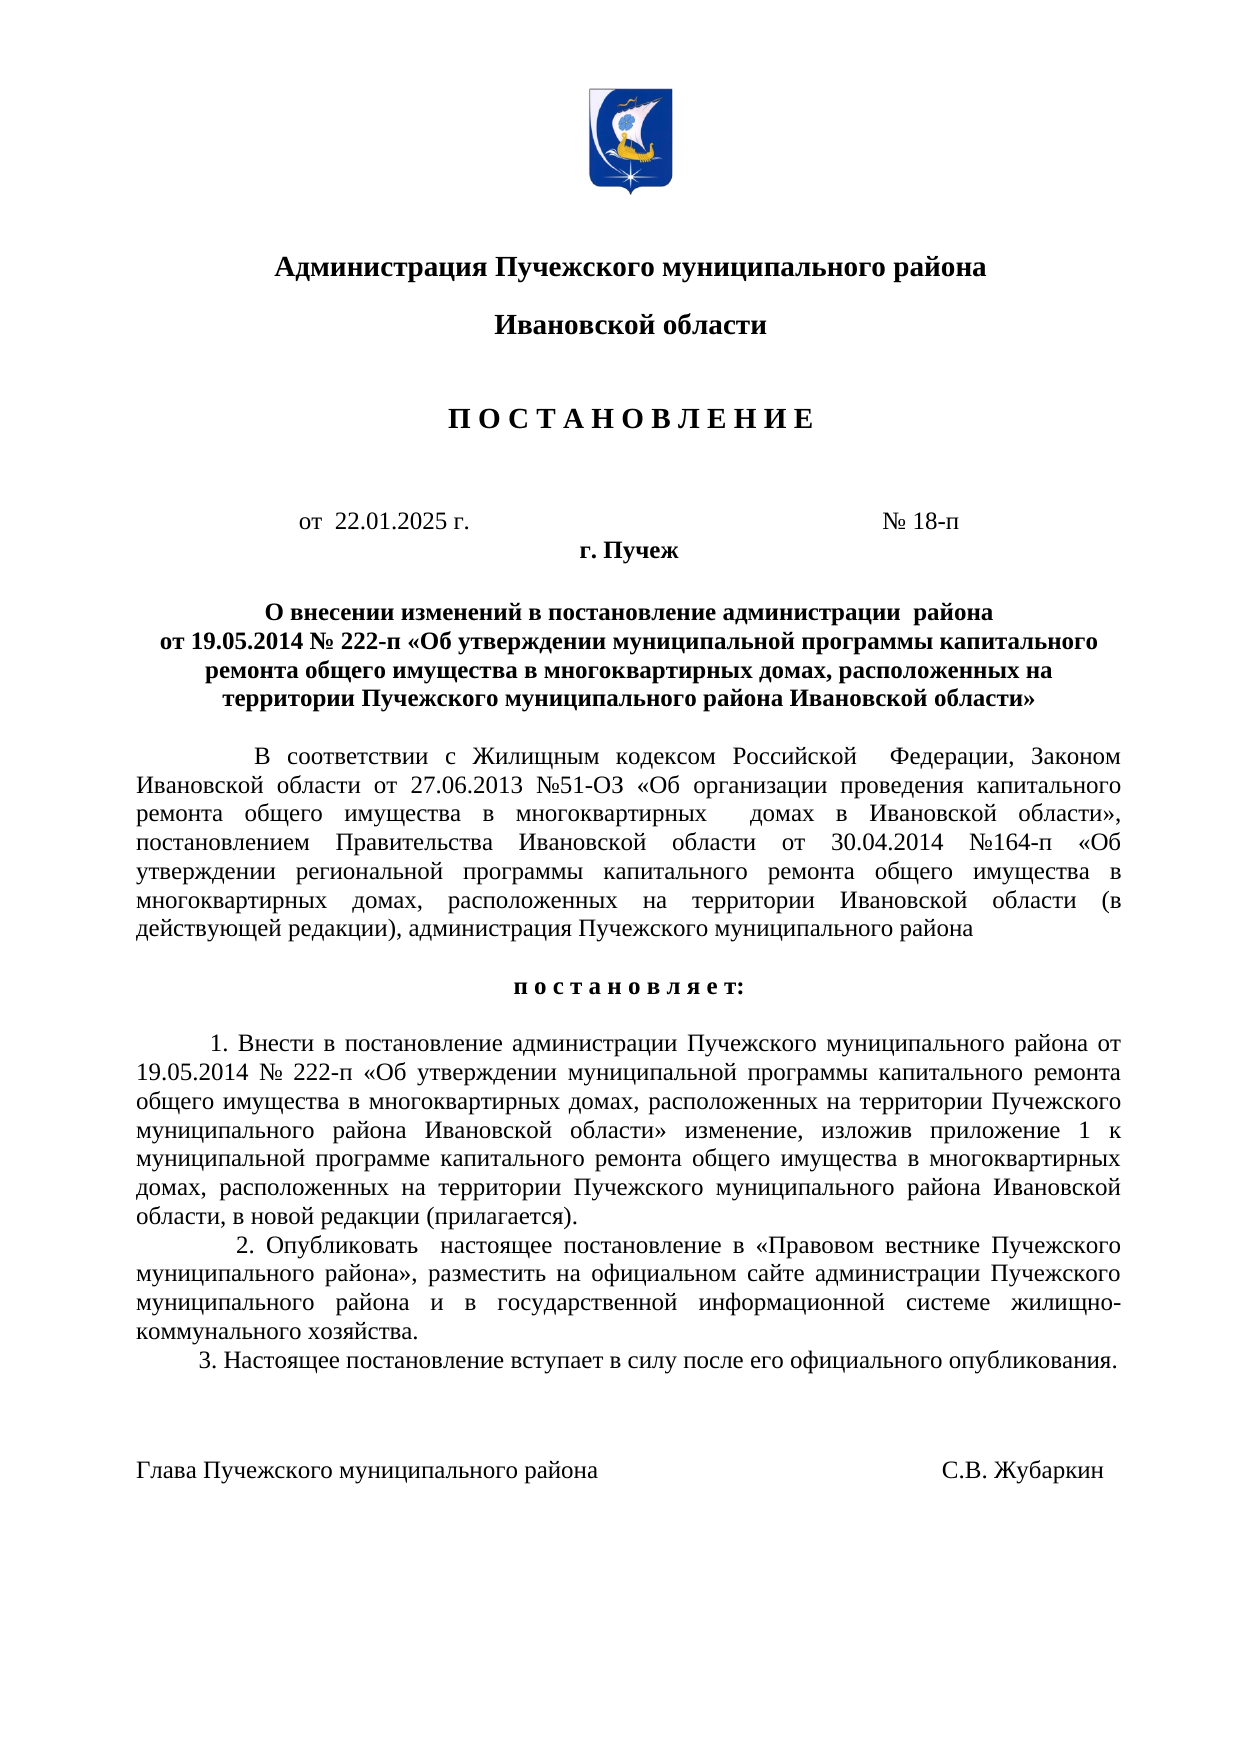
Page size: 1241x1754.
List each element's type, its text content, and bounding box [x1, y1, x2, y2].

text от 22.01.2025 г. № 18-п [136, 506, 1122, 535]
text 2. Опубликовать настоящее постановление в «Правовом вестнике Пучежского муниципального района», разместить на официальном сайте администрации Пучежского муниципального района и в государственной информационной системе жилищно-коммунального хозяйства. [136, 1230, 1122, 1345]
picture [588, 88, 673, 195]
table_header [136, 89, 1125, 224]
text от 19.05.2014 № 222-п «Об утверждении муниципальной программы капитального ремонта общего имущества в многоквартирных домах, расположенных на территории Пучежского муниципального района Ивановской области» [136, 626, 1122, 712]
subtitle г. Пучеж [136, 535, 1122, 564]
text В соответствии с Жилищным кодексом Российской Федерации, Законом Ивановской области от 27.06.2013 №51-ОЗ «Об организации проведения капитального ремонта общего имущества в многоквартирных домах в Ивановской области», постановлением Правительства Ивановской области от 30.04.2014 №164-п «Об утверждении региональной программы капитального ремонта общего имущества в многоквартирных домах, расположенных на территории Ивановской области (в действующей редакции), администрация Пучежского муниципального района [136, 741, 1122, 942]
text 3. Настоящее постановление вступает в силу после его официального опубликования. [136, 1345, 1122, 1373]
text 1. Внести в постановление администрации Пучежского муниципального района от 19.05.2014 № 222-п «Об утверждении муниципальной программы капитального ремонта общего имущества в многоквартирных домах, расположенных на территории Пучежского муниципального района Ивановской области» изменение, изложив приложение 1 к муниципальной программе капитального ремонта общего имущества в многоквартирных домах, расположенных на территории Пучежского муниципального района Ивановской области, в новой редакции (прилагается). [136, 1028, 1122, 1230]
text О внесении изменений в постановление администрации района [136, 597, 1122, 626]
table_cell Администрация Пучежского муниципального района Ивановской области П О С Т А Н О В Л Е Н И Е [136, 224, 1125, 506]
text п о с т а н о в л я е т: [136, 971, 1122, 1000]
text Глава Пучежского муниципального района С.В. Жубаркин [136, 1455, 1122, 1484]
